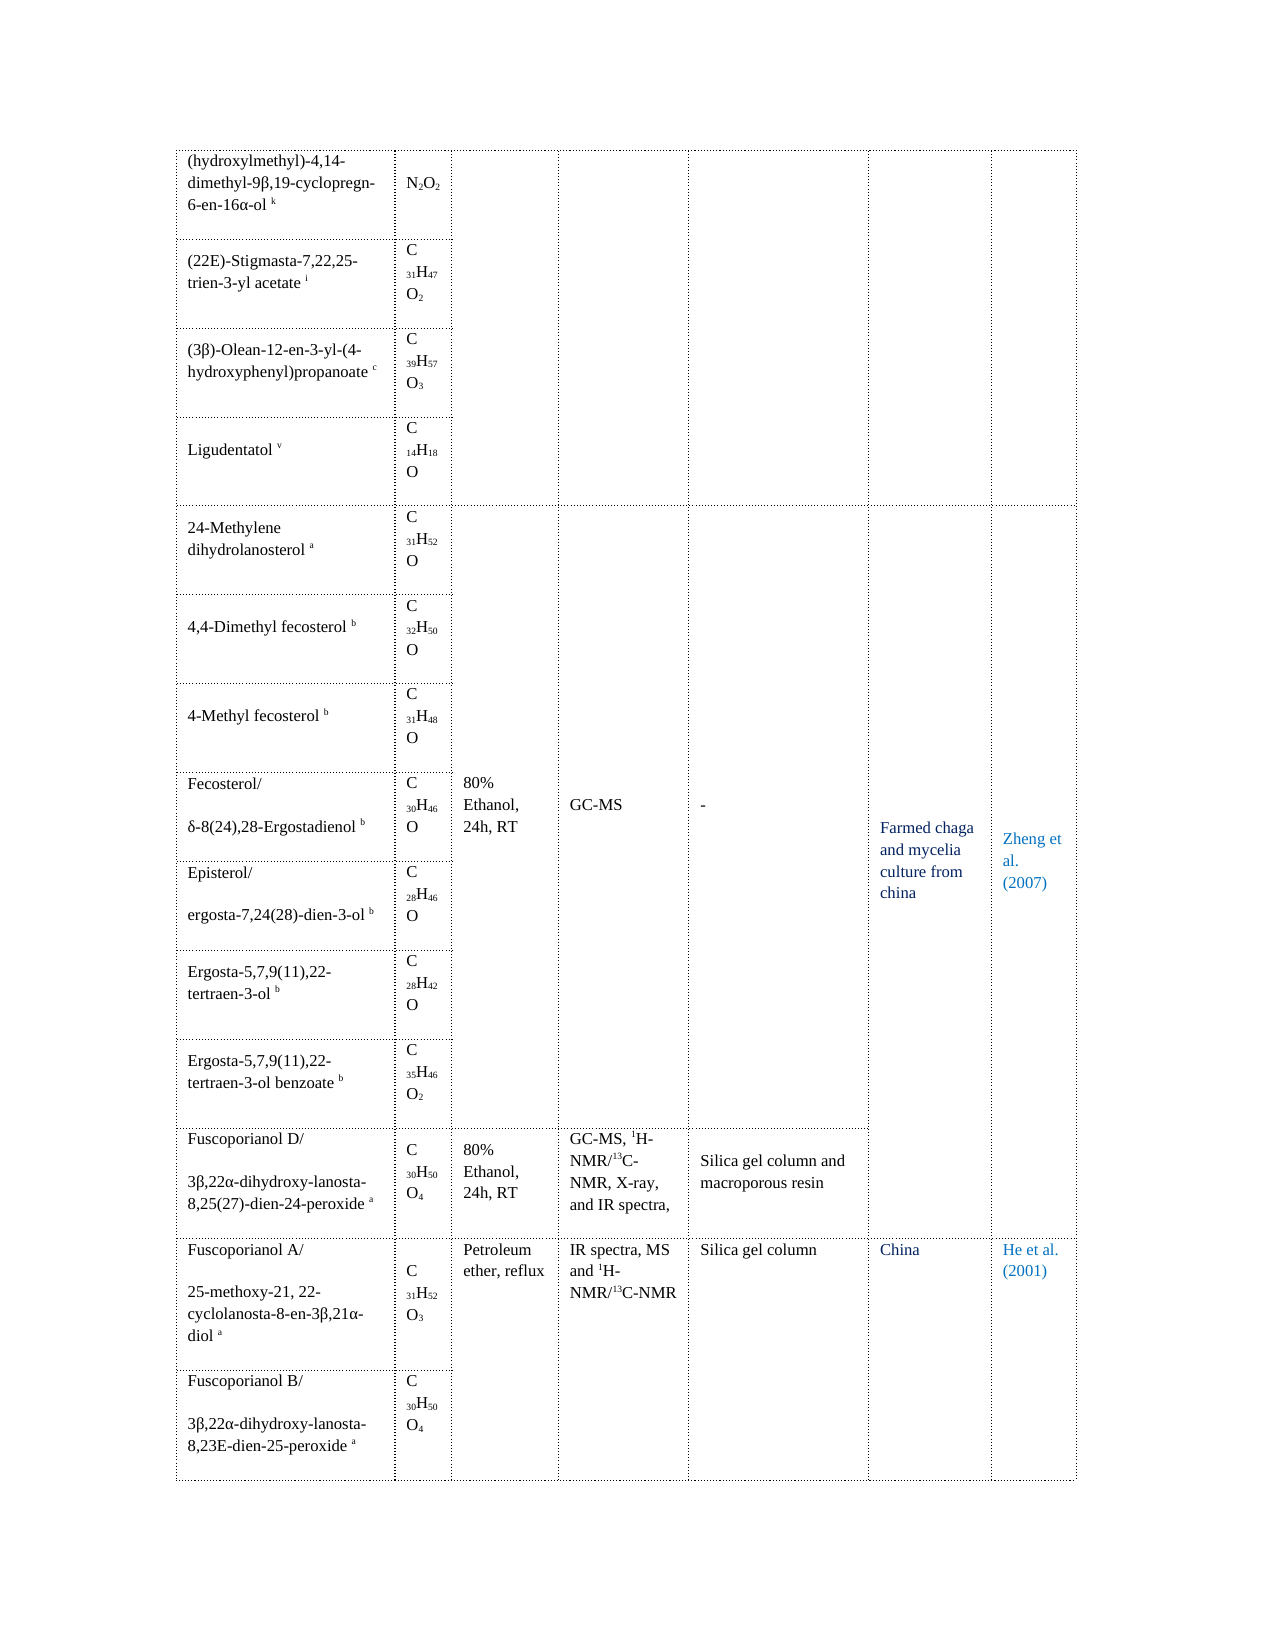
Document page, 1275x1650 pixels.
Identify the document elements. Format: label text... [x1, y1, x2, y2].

table_cell Silica gel column [689, 1238, 869, 1479]
table_cell 24-Methylene dihydrolanosterol a [176, 505, 395, 594]
table_cell C30H46O [395, 772, 452, 861]
table_cell (3β)-Olean-12-en-3-yl-(4-hydroxyphenyl)propanoate c [176, 328, 395, 417]
table_cell C31H52O [395, 505, 452, 594]
table_cell GC-MS, 1H-NMR/13C-NMR, X-ray, and IR spectra, [558, 1128, 689, 1238]
table_cell C30H50O4 [395, 1128, 452, 1238]
table_cell C28H42O [395, 950, 452, 1038]
table_cell C28H47N2O2 [395, 150, 452, 239]
table_cell C31H48O [395, 683, 452, 772]
table_cell C31H52O3 [395, 1238, 452, 1370]
table_cell Ergosta-5,7,9(11),22-tertraen-3-ol benzoate b [176, 1039, 395, 1127]
table_cell Zheng et al. (2007) [991, 505, 1076, 1238]
table_cell Fuscoporianol A/ 25-methoxy-21, 22-cyclolanosta-8-en-3β,21α-diol a [176, 1238, 395, 1370]
table_cell Ligudentatol v [176, 417, 395, 505]
table_cell Silica gel column and macroporous resin [689, 1128, 869, 1238]
table_cell - [689, 505, 869, 1127]
table_cell Fuscoporianol D/ 3β,22α-dihydroxy-lanosta-8,25(27)-dien-24-peroxide a [176, 1128, 395, 1238]
table_cell Episterol/ ergosta-7,24(28)-dien-3-ol b [176, 861, 395, 950]
table_cell Ergosta-5,7,9(11),22-tertraen-3-ol b [176, 950, 395, 1038]
table_cell Petroleum ether, reflux [452, 1238, 558, 1479]
table_cell C39H57O3 [395, 328, 452, 417]
table_cell 80% Ethanol, 24h, RT [452, 1128, 558, 1238]
table_cell (22E)-Stigmasta-7,22,25-trien-3-yl acetate i [176, 239, 395, 328]
table_cell C28H46O [395, 861, 452, 950]
table_cell 80% Ethanol, 24h, RT [452, 505, 558, 1127]
table_cell IR spectra, MS and 1H-NMR/13C-NMR [558, 1238, 689, 1479]
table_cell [176, 150, 395, 239]
table_cell Fecosterol/ δ-8(24),28-Ergostadienol b [176, 772, 395, 861]
table_cell 4-Methyl fecosterol b [176, 683, 395, 772]
table_cell C35H46O2 [395, 1039, 452, 1127]
table_cell Farmed chaga and mycelia culture from china [869, 505, 991, 1238]
table_cell C31H47O2 [395, 239, 452, 328]
table_cell China [869, 1238, 991, 1479]
table_cell C32H50O [395, 594, 452, 683]
table_cell Fuscoporianol B/ 3β,22α-dihydroxy-lanosta-8,23E-dien-25-peroxide a [176, 1370, 395, 1479]
table_cell C14H18O [395, 417, 452, 505]
table_cell C30H50O4 [395, 1370, 452, 1479]
table_cell 4,4-Dimethyl fecosterol b [176, 594, 395, 683]
table_cell He et al. (2001) [991, 1238, 1076, 1479]
table_cell GC-MS [558, 505, 689, 1127]
